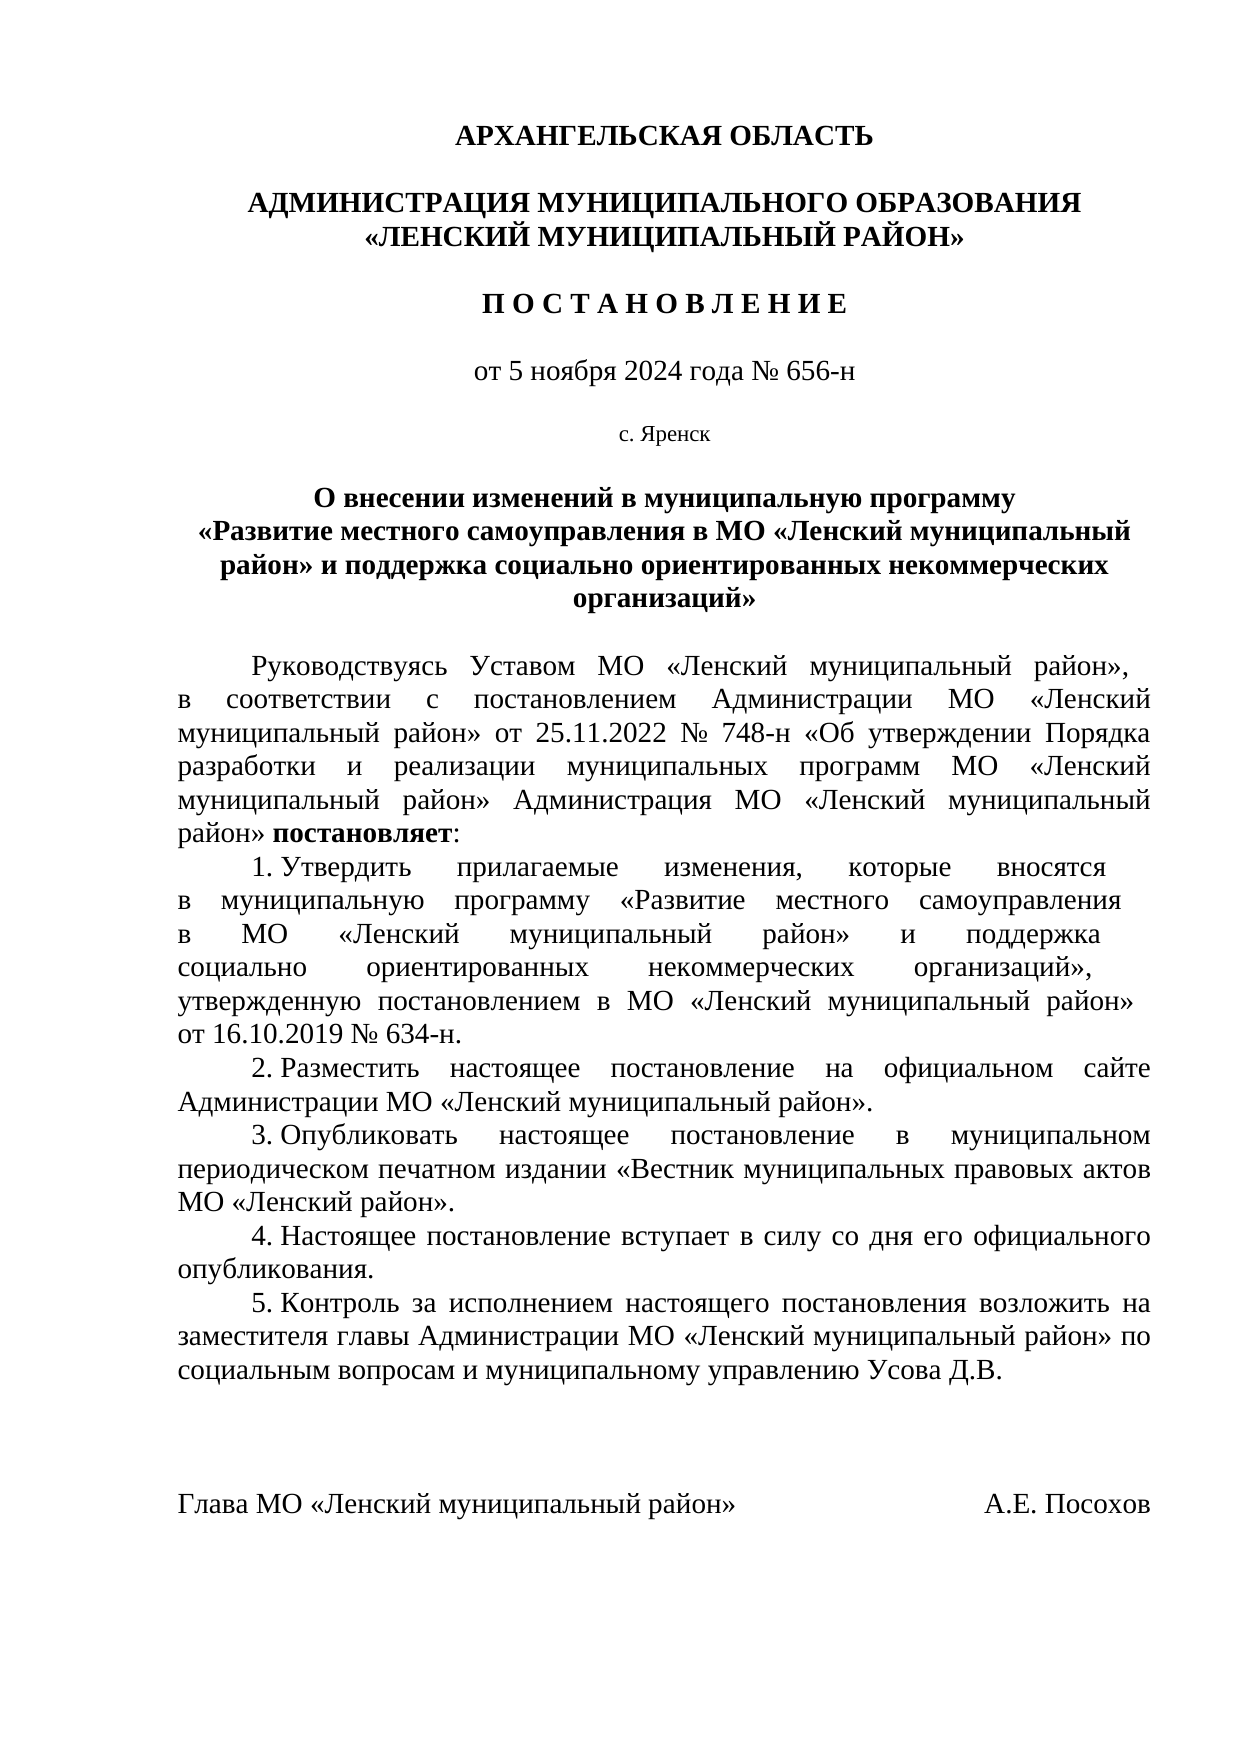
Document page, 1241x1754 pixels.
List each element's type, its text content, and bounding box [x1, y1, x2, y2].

list Опубликовать настоящее постановление в муниципальном периодическом печатном издании «Вестник муниципальных правовых актов МО «Ленский район». [177, 1117, 1152, 1218]
list Утвердить прилагаемые изменения, которые вносятся в муниципальную программу «Развитие местного самоуправления в МО «Ленский муниципальный район» и поддержка социально ориентированных некоммерческих организаций», утвержденную постановлением в МО «Ленский муниципальный район» от 16.10.2019 № 634-н. [177, 849, 1152, 1050]
text «ЛЕНСКИЙ МУНИЦИПАЛЬНЫЙ РАЙОН» [177, 219, 1152, 252]
text «Развитие местного самоуправления в МО «Ленский муниципальный район» и поддержка социально ориентированных некоммерческих организаций» [177, 513, 1152, 614]
text О внесении изменений в муниципальную программу [177, 480, 1152, 513]
text АРХАНГЕЛЬСКАЯ ОБЛАСТЬ [177, 118, 1152, 152]
list Разместить настоящее постановление на официальном сайте Администрации МО «Ленский муниципальный район». [177, 1050, 1152, 1117]
list Контроль за исполнением настоящего постановления возложить на заместителя главы Администрации МО «Ленский муниципальный район» по социальным вопросам и муниципальному управлению Усова Д.В. [177, 1285, 1152, 1386]
text АДМИНИСТРАЦИЯ МУНИЦИПАЛЬНОГО ОБРАЗОВАНИЯ [177, 185, 1152, 219]
list Настоящее постановление вступает в силу со дня его официального опубликования. [177, 1218, 1152, 1285]
text Глава МО «Ленский муниципальный район» А.Е. Посохов [177, 1486, 1152, 1520]
text П О С Т А Н О В Л Е Н И Е [177, 286, 1152, 319]
text от 5 ноября 2024 года № 656-н [177, 353, 1152, 386]
text с. Яренск [177, 420, 1152, 446]
text Руководствуясь Уставом МО «Ленский муниципальный район», в соответствии с постановлением Администрации МО «Ленский муниципальный район» от 25.11.2022 № 748-н «Об утверждении Порядка разработки и реализации муниципальных программ МО «Ленский муниципальный район» Администрация МО «Ленский муниципальный район» постановляет: [177, 648, 1152, 849]
